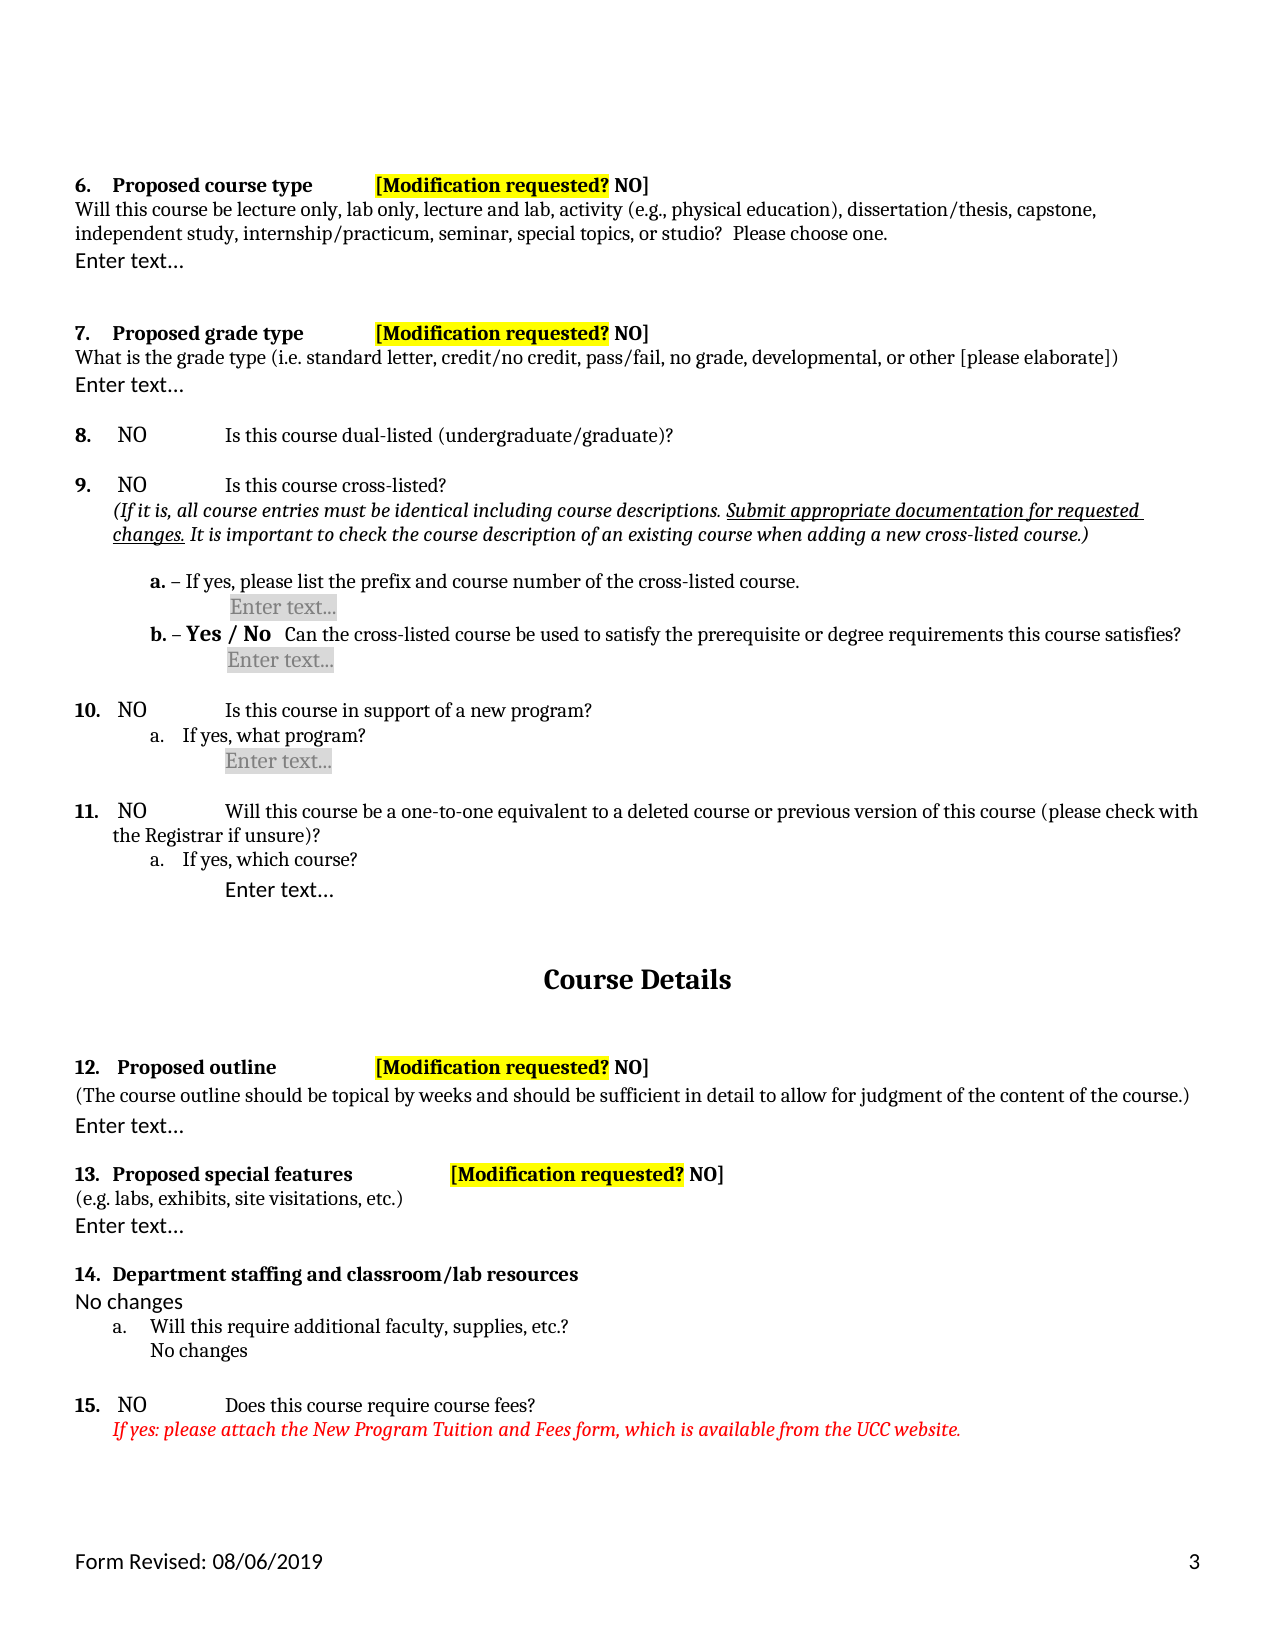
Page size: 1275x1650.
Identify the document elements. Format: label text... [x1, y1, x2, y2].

list Proposed special features [Modification requested? NO] [75, 1163, 450, 1187]
list Is this course cross-listed? [75, 472, 1200, 498]
text a. If yes, which course? [150, 848, 1200, 872]
list Proposed outline [Modification requested? NO] [609, 1056, 1200, 1080]
list Department staffing and classroom/lab resources [75, 1263, 1200, 1287]
text Will this course be lecture only, lab only, lecture and lab, activity (e.g., physical education), dissertation/thesis, capstone, independent study, internship/practicum, seminar, special topics, or studio? Please choose one. [75, 198, 1200, 246]
text (If it is, all course entries must be identical including course descriptions. Submit appropriate documentation for requested changes. It is important to check the course description of an existing course when adding a new cross-listed course.) [112, 498, 1200, 546]
list a. – If yes, please list the prefix and course number of the cross-listed course. [150, 570, 1200, 594]
text a. If yes, what program? [150, 723, 1200, 747]
list Proposed grade type [Modification requested? NO] [609, 322, 1200, 346]
list Is this course in support of a new program? [75, 697, 1200, 723]
list Will this course be a one-to-one equivalent to a deleted course or previous version of this course (please check with the Registrar if unsure)? [75, 798, 1200, 848]
list Does this course require course fees? [75, 1391, 1200, 1418]
list Is this course dual-listed (undergraduate/graduate)? [75, 422, 1200, 448]
list Proposed course type [Modification requested? NO] [75, 174, 375, 198]
text Course Details [75, 963, 1200, 997]
text If yes: please attach the New Program Tuition and Fees form, which is available from the UCC website. [75, 1418, 1200, 1442]
list Will this require additional faculty, supplies, etc.? [112, 1315, 1200, 1339]
list b. – Can the cross-listed course be used to satisfy the prerequisite or degree requirements this course satisfies? [112, 621, 1200, 647]
text (e.g. labs, exhibits, site visitations, etc.) [75, 1187, 1200, 1211]
list Proposed grade type [Modification requested? NO] [75, 322, 375, 346]
list Proposed outline [Modification requested? NO] [75, 1056, 375, 1080]
list Proposed special features [Modification requested? NO] [684, 1163, 1200, 1187]
text (The course outline should be topical by weeks and should be sufficient in detail to allow for judgment of the content of the course.) [75, 1083, 1200, 1107]
list Proposed course type [Modification requested? NO] [609, 174, 1200, 198]
text What is the grade type (i.e. standard letter, credit/no credit, pass/fail, no grade, developmental, or other [please elaborate]) [75, 346, 1200, 370]
